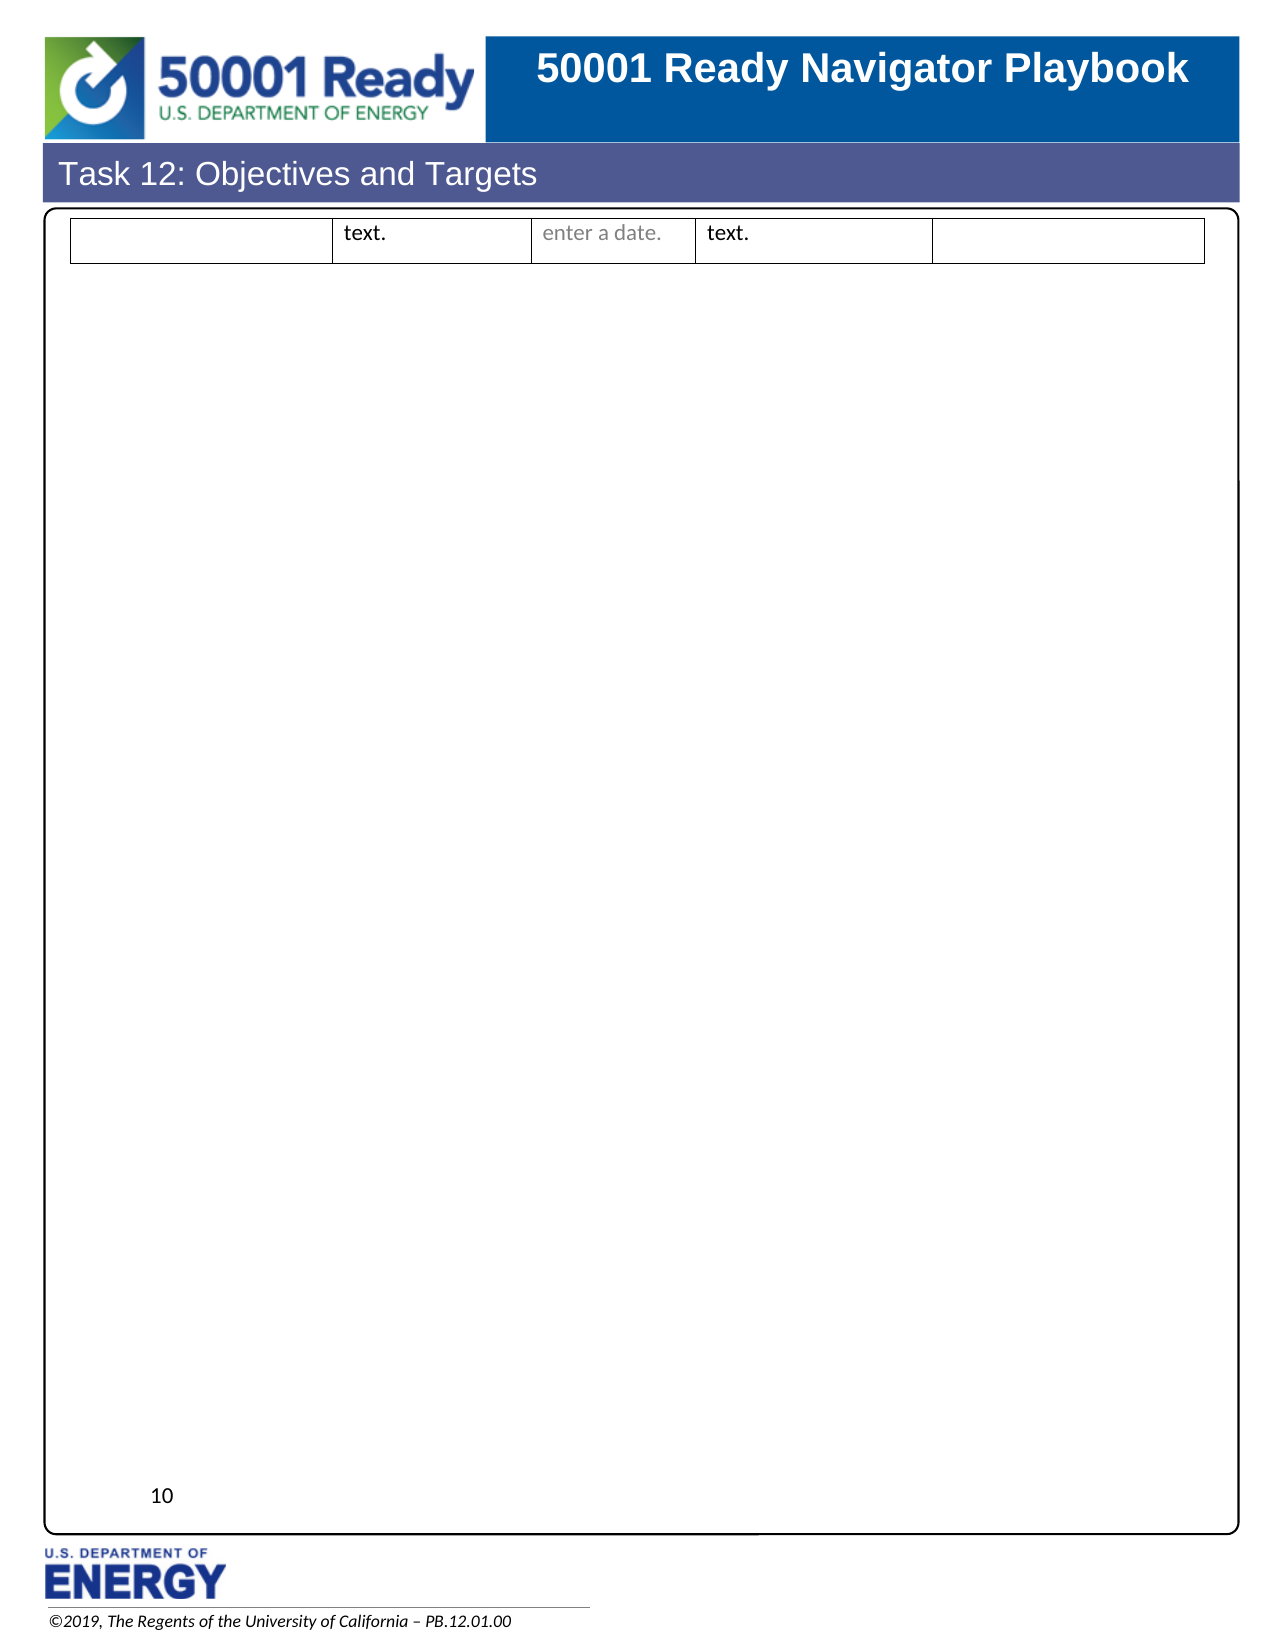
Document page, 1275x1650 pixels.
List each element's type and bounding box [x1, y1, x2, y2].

picture [44, 1547, 227, 1599]
picture [42, 36, 474, 138]
